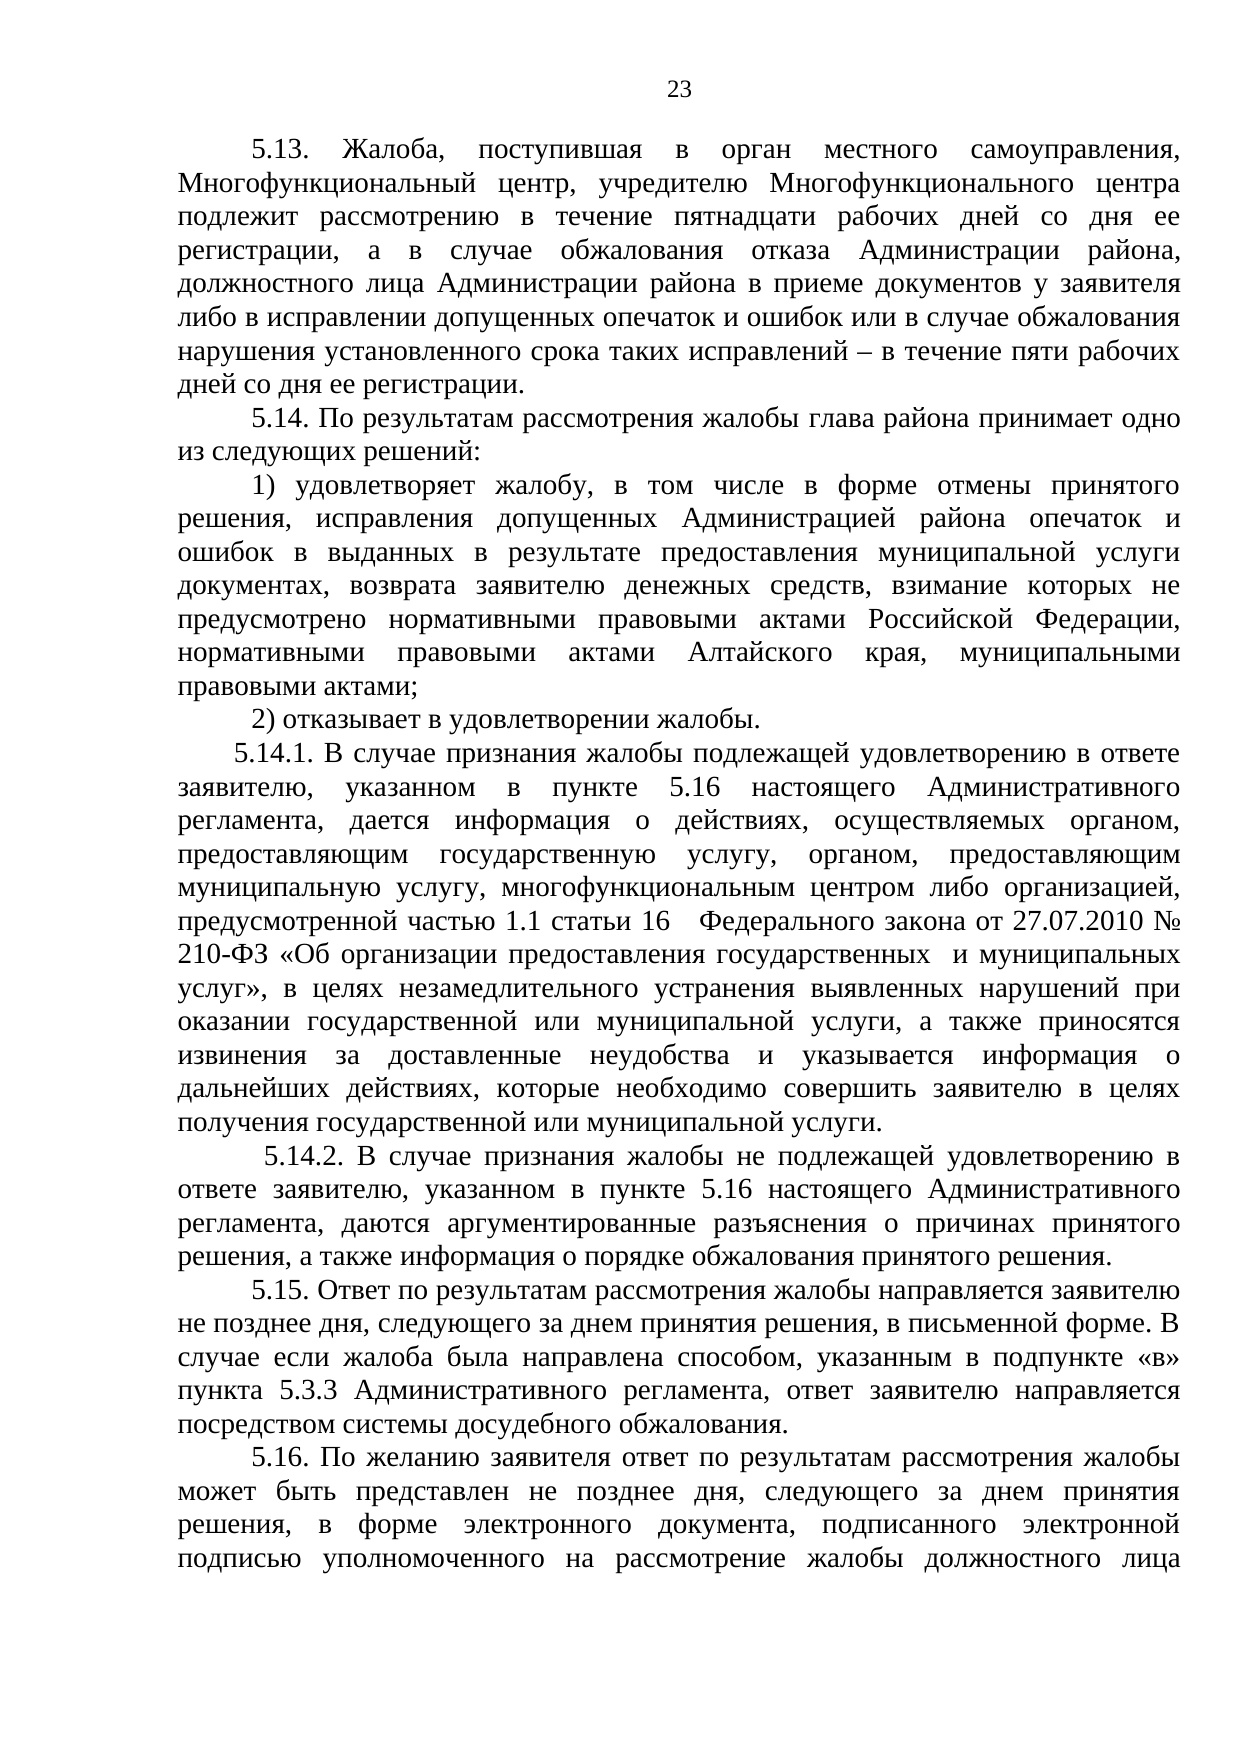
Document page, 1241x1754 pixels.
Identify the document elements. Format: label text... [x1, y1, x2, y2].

text 1) удовлетворяет жалобу, в том числе в форме отмены принятого решения, исправления допущенных Администрацией района опечаток и ошибок в выданных в результате предоставления муниципальной услуги документах, возврата заявителю денежных средств, взимание которых не предусмотрено нормативными правовыми актами Российской Федерации, нормативными правовыми актами Алтайского края, муниципальными правовыми актами; [177, 467, 1181, 702]
text 5.14. По результатам рассмотрения жалобы глава района принимает одно из следующих решений: [177, 400, 1181, 467]
text 5.14.1. В случае признания жалобы подлежащей удовлетворению в ответе заявителю, указанном в пункте 5.16 настоящего Административного регламента, дается информация о действиях, осуществляемых органом, предоставляющим государственную услугу, органом, предоставляющим муниципальную услугу, многофункциональным центром либо организацией, предусмотренной частью 1.1 статьи 16 Федерального закона от 27.07.2010 № 210-ФЗ «Об организации предоставления государственных и муниципальных услуг», в целях незамедлительного устранения выявленных нарушений при оказании государственной или муниципальной услуги, а также приносятся извинения за доставленные неудобства и указывается информация о дальнейших действиях, которые необходимо совершить заявителю в целях получения государственной или муниципальной услуги. [177, 735, 1181, 1138]
text 2) отказывает в удовлетворении жалобы. [177, 702, 1181, 735]
text 5.14.2. В случае признания жалобы не подлежащей удовлетворению в ответе заявителю, указанном в пункте 5.16 настоящего Административного регламента, даются аргументированные разъяснения о причинах принятого решения, а также информация о порядке обжалования принятого решения. [177, 1138, 1181, 1272]
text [177, 1439, 1181, 1574]
text 5.15. Ответ по результатам рассмотрения жалобы направляется заявителю не позднее дня, следующего за днем принятия решения, в письменной форме. В случае если жалоба была направлена способом, указанным в подпункте «в» пункта 5.3.3 Административного регламента, ответ заявителю направляется посредством системы досудебного обжалования. [177, 1272, 1181, 1439]
text 5.13. Жалоба, поступившая в орган местного самоуправления, Многофункциональный центр, учредителю Многофункционального центра подлежит рассмотрению в течение пятнадцати рабочих дней со дня ее регистрации, а в случае обжалования отказа Администрации района, должностного лица Администрации района в приеме документов у заявителя либо в исправлении допущенных опечаток и ошибок или в случае обжалования нарушения установленного срока таких исправлений – в течение пяти рабочих дней со дня ее регистрации. [177, 131, 1181, 400]
